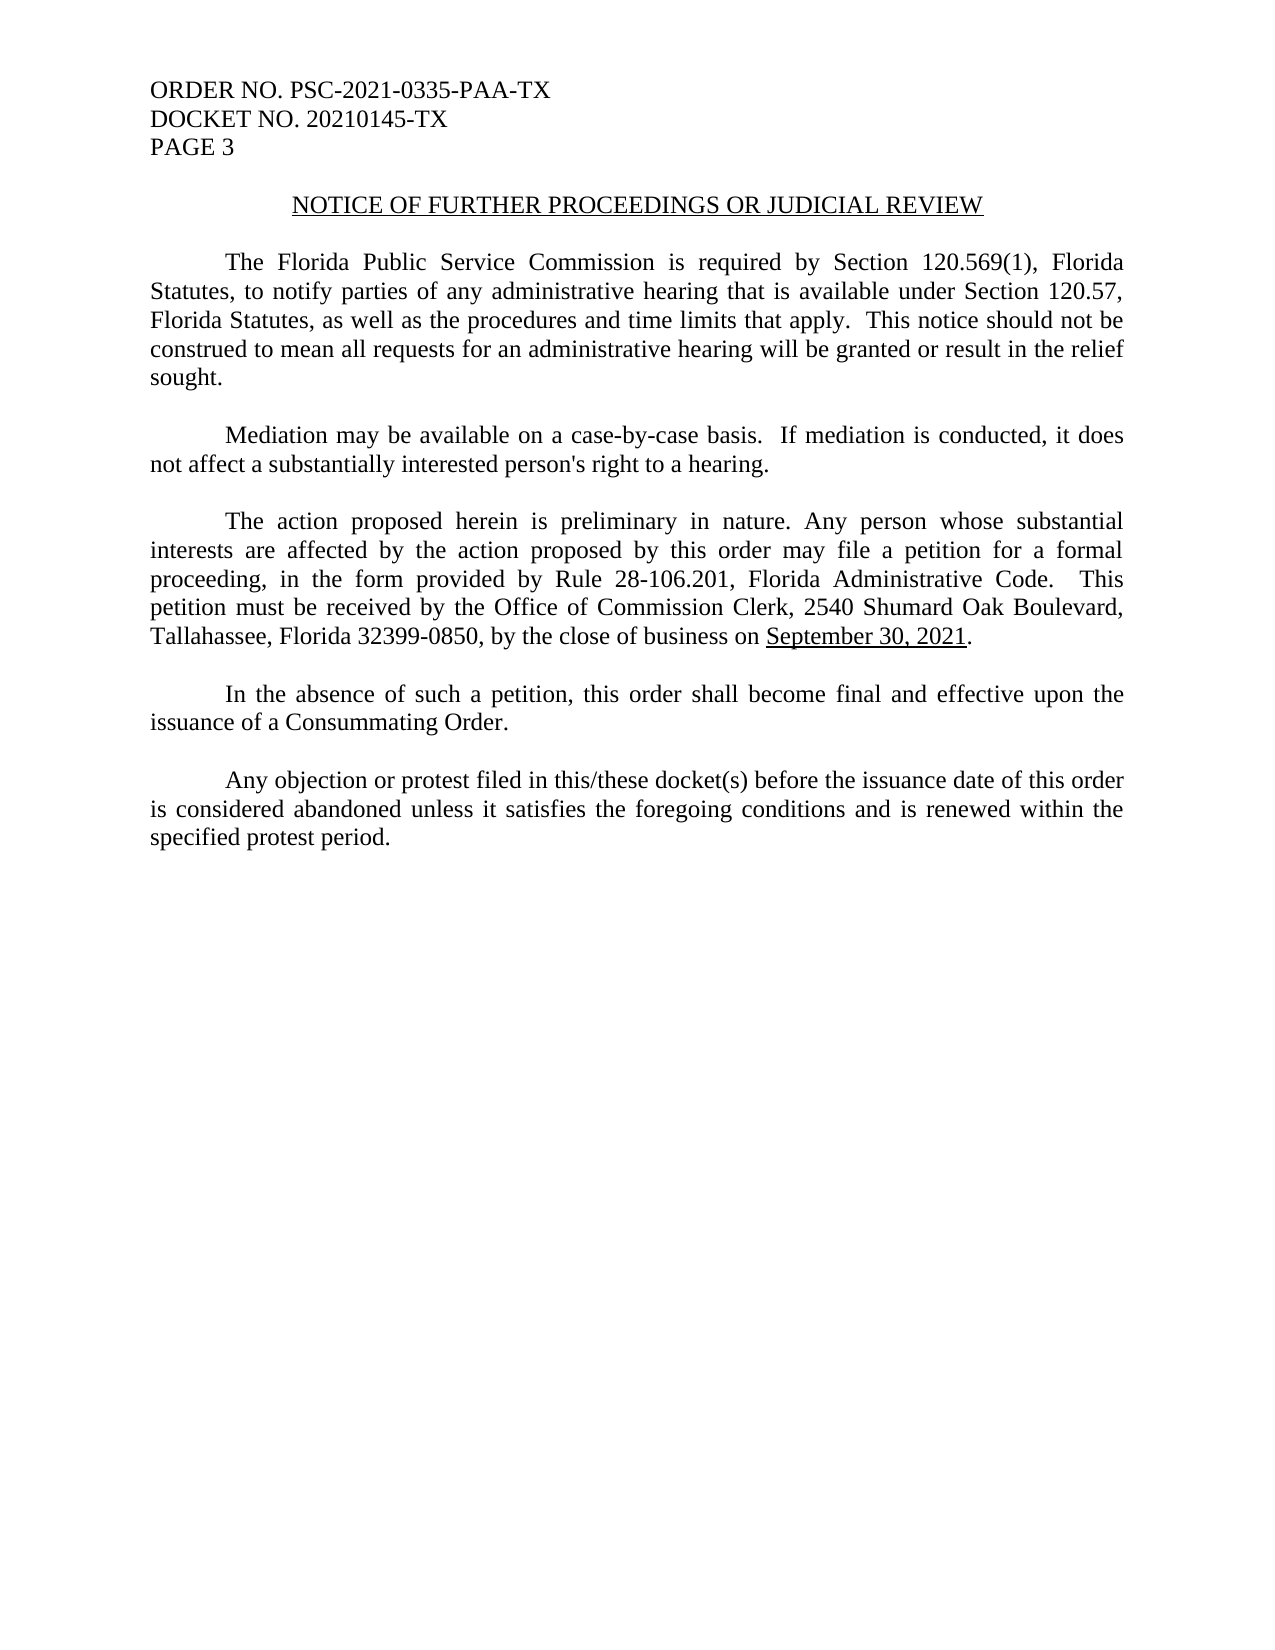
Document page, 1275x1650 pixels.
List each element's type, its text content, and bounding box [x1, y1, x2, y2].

text The action proposed herein is preliminary in nature. Any person whose substantial interests are affected by the action proposed by this order may file a petition for a formal proceeding, in the form provided by Rule 28-106.201, Florida Administrative Code. This petition must be received by the Office of Commission Clerk, 2540 Shumard Oak Boulevard, Tallahassee, Florida 32399-0850, by the close of business on September 30, 2021. [150, 506, 1125, 650]
text The Florida Public Service Commission is required by Section 120.569(1), Florida Statutes, to notify parties of any administrative hearing that is available under Section 120.57, Florida Statutes, as well as the procedures and time limits that apply. This notice should not be construed to mean all requests for an administrative hearing will be granted or result in the relief sought. [150, 247, 1125, 391]
text In the absence of such a petition, this order shall become final and effective upon the issuance of a Consummating Order. [150, 679, 1125, 736]
text Any objection or protest filed in this/these docket(s) before the issuance date of this order is considered abandoned unless it satisfies the foregoing conditions and is renewed within the specified protest period. [150, 765, 1125, 851]
text NOTICE OF FURTHER PROCEEDINGS OR JUDICIAL REVIEW [150, 190, 1125, 219]
text Mediation may be available on a case-by-case basis. If mediation is conducted, it does not affect a substantially interested person's right to a hearing. [150, 420, 1125, 477]
